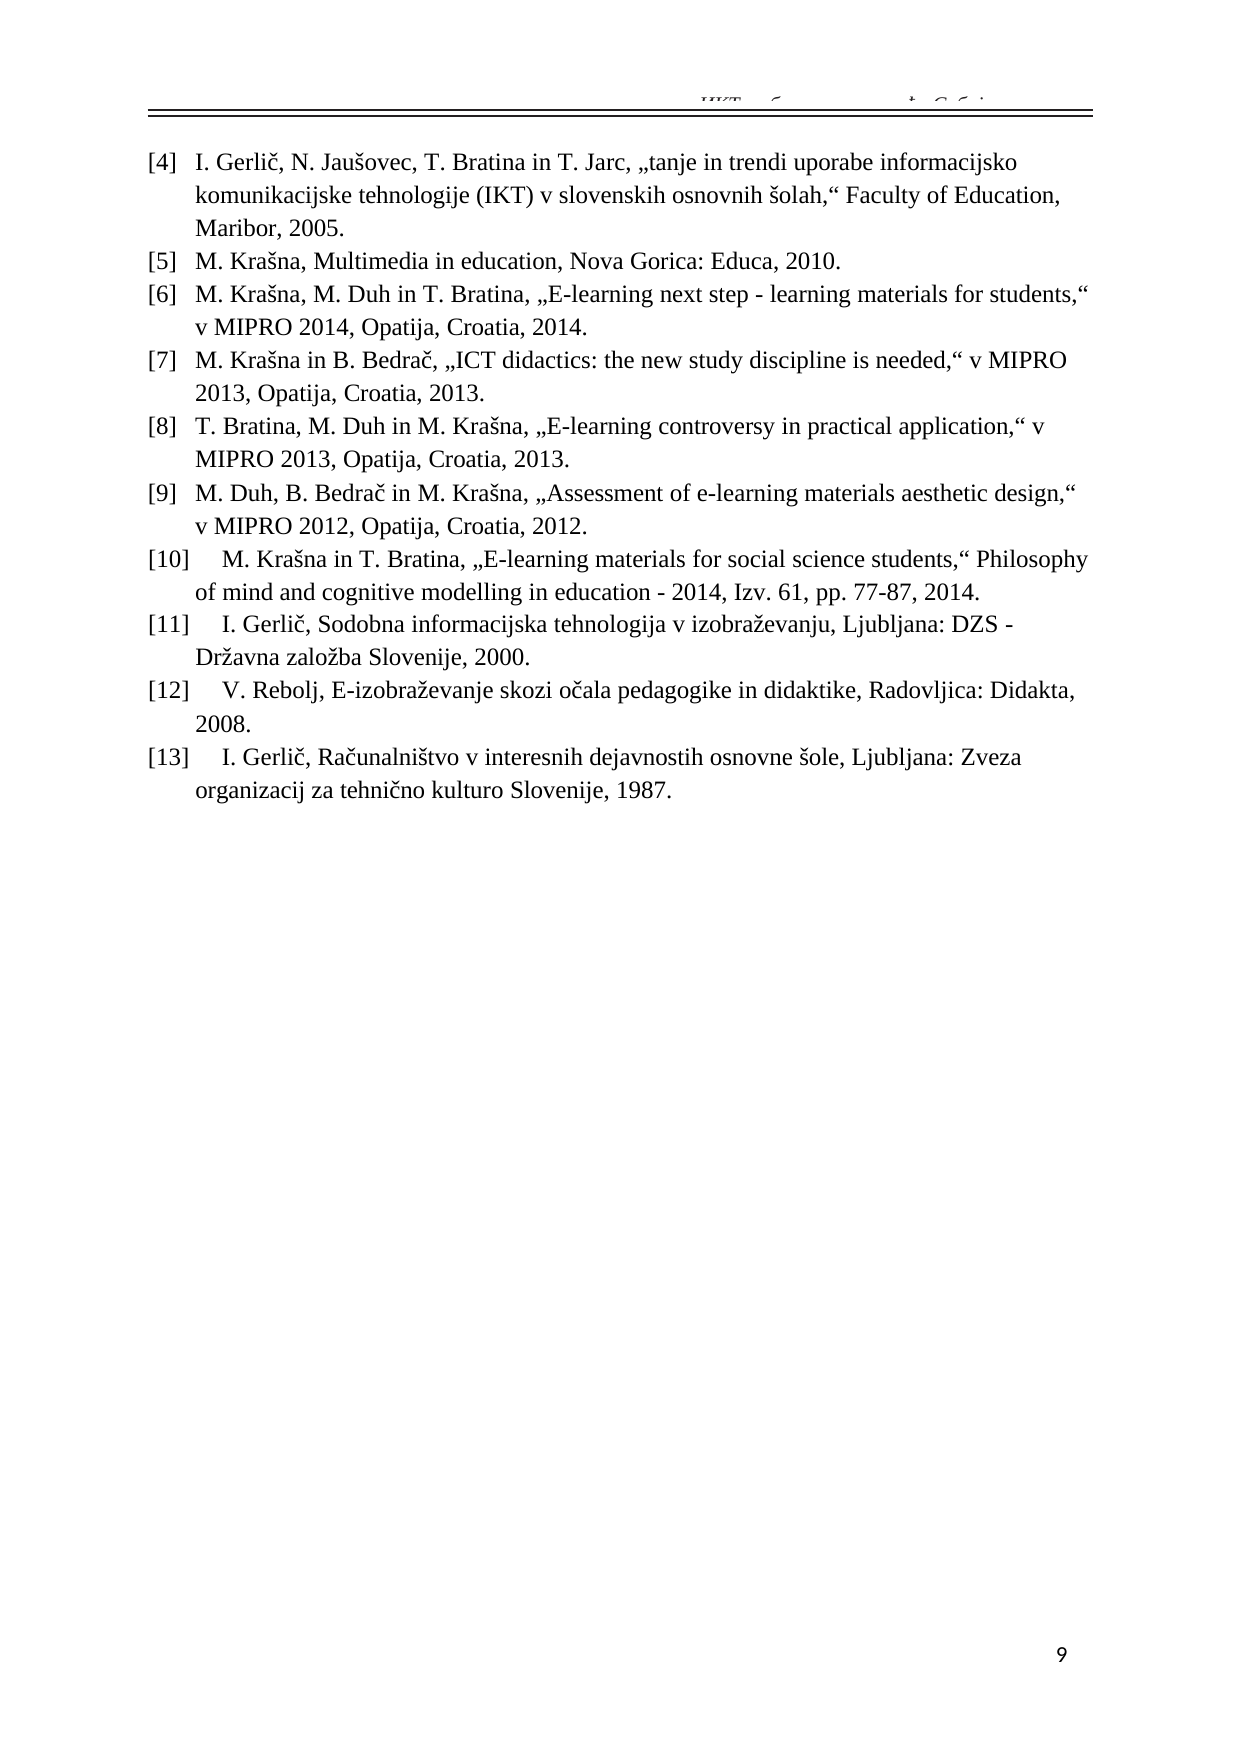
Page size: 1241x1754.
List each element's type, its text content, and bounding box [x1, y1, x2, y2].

text [5] M. Krašna, Multimedia in education, Nova Gorica: Educa, 2010. [148, 246, 1105, 275]
text 2008. [195, 709, 1105, 737]
text MIPRO 2013, Opatija, Croatia, 2013. [195, 444, 1105, 473]
text 2013, Opatija, Croatia, 2013. [195, 378, 1105, 407]
text [8] T. Bratina, M. Duh in M. Krašna, „E-learning controversy in practical application,“ v [148, 411, 1105, 440]
text [7] M. Krašna in B. Bedrač, „ICT didactics: the new study discipline is needed,“ v MIPRO [148, 345, 1105, 374]
text [4] I. Gerlič, N. Jaušovec, T. Bratina in T. Jarc, „tanje in trendi uporabe informacijsko komunikacijske tehnologije (IKT) v slovenskih osnovnih šolah,“ Faculty of Education, Maribor, 2005. [148, 147, 1105, 242]
text v MIPRO 2014, Opatija, Croatia, 2014. [195, 312, 1105, 341]
text Državna založba Slovenije, 2000. [195, 642, 1105, 671]
text [12] V. Rebolj, E-izobraževanje skozi očala pedagogike in didaktike, Radovljica: Didakta, [148, 676, 1105, 704]
text [6] M. Krašna, M. Duh in T. Bratina, „E-learning next step - learning materials for students,“ [148, 279, 1105, 308]
text [13] I. Gerlič, Računalništvo v interesnih dejavnostih osnovne šole, Ljubljana: Zveza organizacij za tehnično kulturo Slovenije, 1987. [148, 742, 1024, 803]
text of mind and cognitive modelling in education - 2014, Izv. 61, pp. 77-87, 2014. [11] I. Gerlič, Sodobna informacijska tehnologija v izobraževanju, Ljubljana: DZS - [148, 577, 1016, 638]
text [9] M. Duh, B. Bedrač in M. Krašna, „Assessment of e-learning materials aesthetic design,“ [148, 478, 1105, 506]
text [10] M. Krašna in T. Bratina, „E-learning materials for social science students,“ Philosophy [148, 544, 1105, 572]
text v MIPRO 2012, Opatija, Croatia, 2012. [195, 511, 1105, 539]
